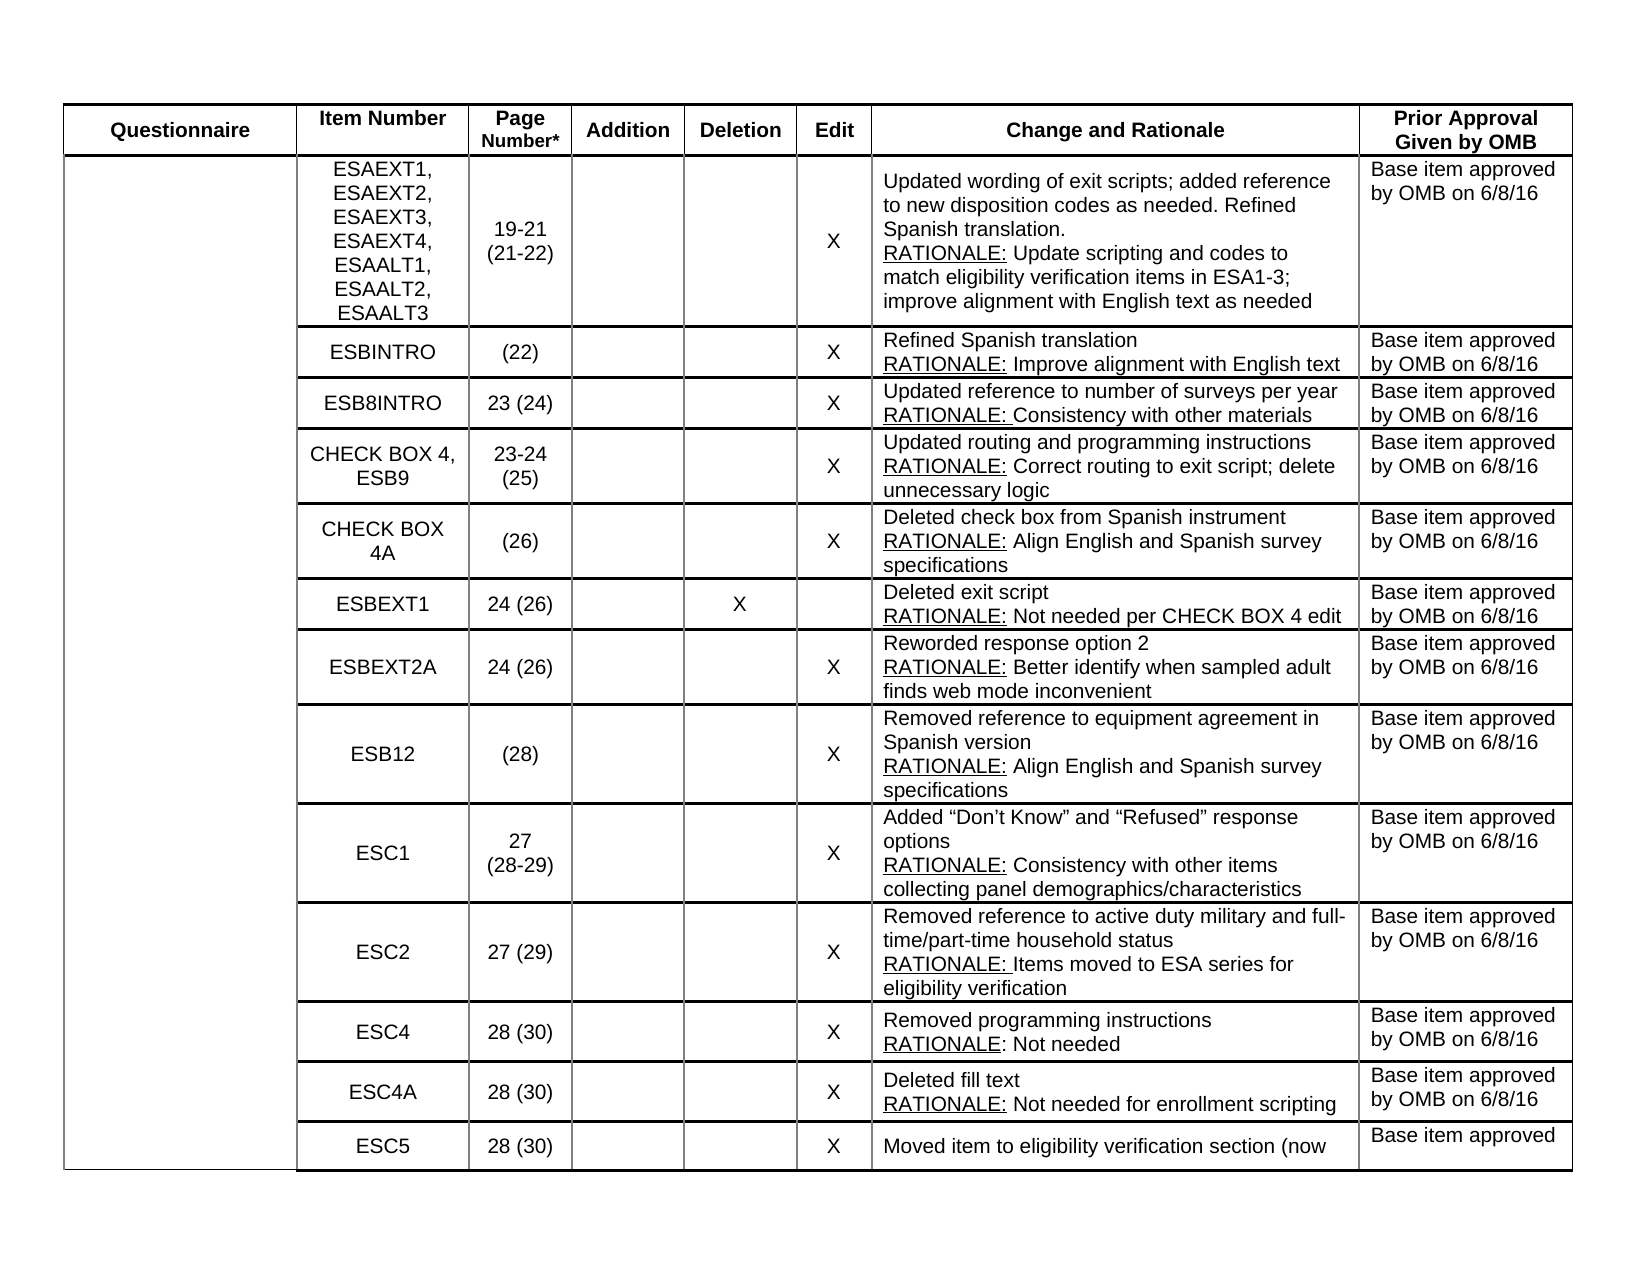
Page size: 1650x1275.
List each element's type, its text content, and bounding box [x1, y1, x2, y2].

table_cell (22) [470, 328, 571, 376]
table_header Questionnaire [64, 106, 296, 154]
table_cell 28 (30) [470, 1063, 571, 1120]
table_cell X [685, 580, 796, 628]
table_cell Updated routing and programming instructions RATIONALE: Correct routing to exit script; delete unnecessary logic [873, 430, 1358, 502]
table_cell Updated reference to number of surveys per year RATIONALE: Consistency with other materials [873, 379, 1358, 427]
table_cell 23-24 (25) [470, 430, 571, 502]
table_cell 24 (26) [470, 631, 571, 703]
table_cell Removed programming instructions RATIONALE: Not needed [873, 1003, 1358, 1060]
table_cell [685, 1003, 796, 1060]
table_cell Base item approved by OMB on 6/8/16 [1360, 157, 1572, 325]
table_cell [573, 157, 683, 325]
table_cell Deleted fill text RATIONALE: Not needed for enrollment scripting [873, 1063, 1358, 1120]
table_cell CHECK BOX 4, ESB9 [298, 430, 468, 502]
table_cell 28 (30) [470, 1123, 571, 1169]
table_cell X [798, 505, 871, 577]
table_cell Base item approved by OMB on 6/8/16 [1360, 1123, 1572, 1169]
table_header Change and Rationale [872, 106, 1359, 154]
table_cell X [798, 1003, 871, 1060]
table_cell Base item approved by OMB on 6/8/16 [1360, 430, 1572, 502]
table_cell ESC5 [298, 1123, 468, 1169]
table_cell X [798, 430, 871, 502]
table_cell Base item approved by OMB on 6/8/16 [1360, 904, 1572, 1000]
table_cell ESC2 [298, 904, 468, 1000]
table_cell [685, 379, 796, 427]
table_cell [685, 328, 796, 376]
table_cell [685, 430, 796, 502]
table_cell [685, 706, 796, 802]
table_cell [685, 1123, 796, 1169]
table_header Edit [797, 106, 871, 154]
table_cell [573, 904, 683, 1000]
table_cell 28 (30) [470, 1003, 571, 1060]
table_cell Removed reference to active duty military and full-time/part-time household status RATIONALE: Items moved to ESA series for eligibility verification [873, 904, 1358, 1000]
table_cell [685, 1063, 796, 1120]
table_cell [573, 328, 683, 376]
table_cell 23 (24) [470, 379, 571, 427]
table_cell ESB12 [298, 706, 468, 802]
table_cell Deleted exit script RATIONALE: Not needed per CHECK BOX 4 edit [873, 580, 1358, 628]
table_cell [798, 580, 871, 628]
table_cell Removed reference to equipment agreement in Spanish version RATIONALE: Align English and Spanish survey specifications [873, 706, 1358, 802]
table_cell [685, 505, 796, 577]
table_cell [573, 580, 683, 628]
table_cell ESBEXT2A [298, 631, 468, 703]
table_cell 19-21 (21-22) [470, 157, 571, 325]
table_cell ESB8INTRO [298, 379, 468, 427]
table_cell X [798, 706, 871, 802]
table_cell Reworded response option 2 RATIONALE: Better identify when sampled adult finds web mode inconvenient [873, 631, 1358, 703]
table_cell Base item approved by OMB on 6/8/16 [1360, 805, 1572, 901]
table_cell [573, 805, 683, 901]
table_cell X [798, 1123, 871, 1169]
table_cell 27 (28-29) [470, 805, 571, 901]
table_cell [573, 631, 683, 703]
table_cell Base item approved by OMB on 6/8/16 [1360, 379, 1572, 427]
table_cell Added “Don’t Know” and “Refused” response options RATIONALE: Consistency with other items collecting panel demographics/characteristics [873, 805, 1358, 901]
table_cell X [798, 328, 871, 376]
table_cell 27 (29) [470, 904, 571, 1000]
table_cell [573, 1003, 683, 1060]
table_cell [573, 379, 683, 427]
table_cell ESBEXT1 [298, 580, 468, 628]
table_cell Base item approved by OMB on 6/8/16 [1360, 328, 1572, 376]
table_cell X [798, 1063, 871, 1120]
table_cell X [798, 379, 871, 427]
table_header Item Number [297, 106, 468, 154]
table_cell Base item approved by OMB on 6/8/16 [1360, 1003, 1572, 1060]
table_cell ESBINTRO [298, 328, 468, 376]
table_cell X [798, 631, 871, 703]
table_cell X [798, 157, 871, 325]
table_cell [573, 505, 683, 577]
table_header Page Number* [469, 106, 571, 154]
table_cell Base item approved by OMB on 6/8/16 [1360, 505, 1572, 577]
table_cell X [798, 805, 871, 901]
table_cell Base item approved by OMB on 6/8/16 [1360, 1063, 1572, 1120]
table_cell [573, 1063, 683, 1120]
table_cell 24 (26) [470, 580, 571, 628]
table_header Addition [572, 106, 684, 154]
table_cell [873, 1123, 1358, 1169]
table_cell (28) [470, 706, 571, 802]
table_cell Deleted check box from Spanish instrument RATIONALE: Align English and Spanish survey specifications [873, 505, 1358, 577]
table_cell [573, 1123, 683, 1169]
table_cell Base item approved by OMB on 6/8/16 [1360, 580, 1572, 628]
table_cell [573, 430, 683, 502]
table_header Deletion [685, 106, 796, 154]
table_cell [685, 805, 796, 901]
table_cell (26) [470, 505, 571, 577]
table_cell ESC1 [298, 805, 468, 901]
table_cell X [798, 904, 871, 1000]
table_cell Base item approved by OMB on 6/8/16 [1360, 631, 1572, 703]
table_cell [685, 631, 796, 703]
table_header Prior Approval Given by OMB [1360, 106, 1572, 154]
table_cell [573, 706, 683, 802]
table_cell [685, 904, 796, 1000]
table_cell [685, 157, 796, 325]
table_cell Updated wording of exit scripts; added reference to new disposition codes as needed. Refined Spanish translation. RATIONALE: Update scripting and codes to match eligibility verification items in ESA1-3; improve alignment with English text as needed [873, 157, 1358, 325]
table_cell ESAEXT1, ESAEXT2, ESAEXT3, ESAEXT4, ESAALT1, ESAALT2, ESAALT3 [298, 157, 468, 325]
table_cell ESC4 [298, 1003, 468, 1060]
table_cell Refined Spanish translation RATIONALE: Improve alignment with English text [873, 328, 1358, 376]
table_cell ESC4A [298, 1063, 468, 1120]
table_cell Base item approved by OMB on 6/8/16 [1360, 706, 1572, 802]
table_cell CHECK BOX 4A [298, 505, 468, 577]
